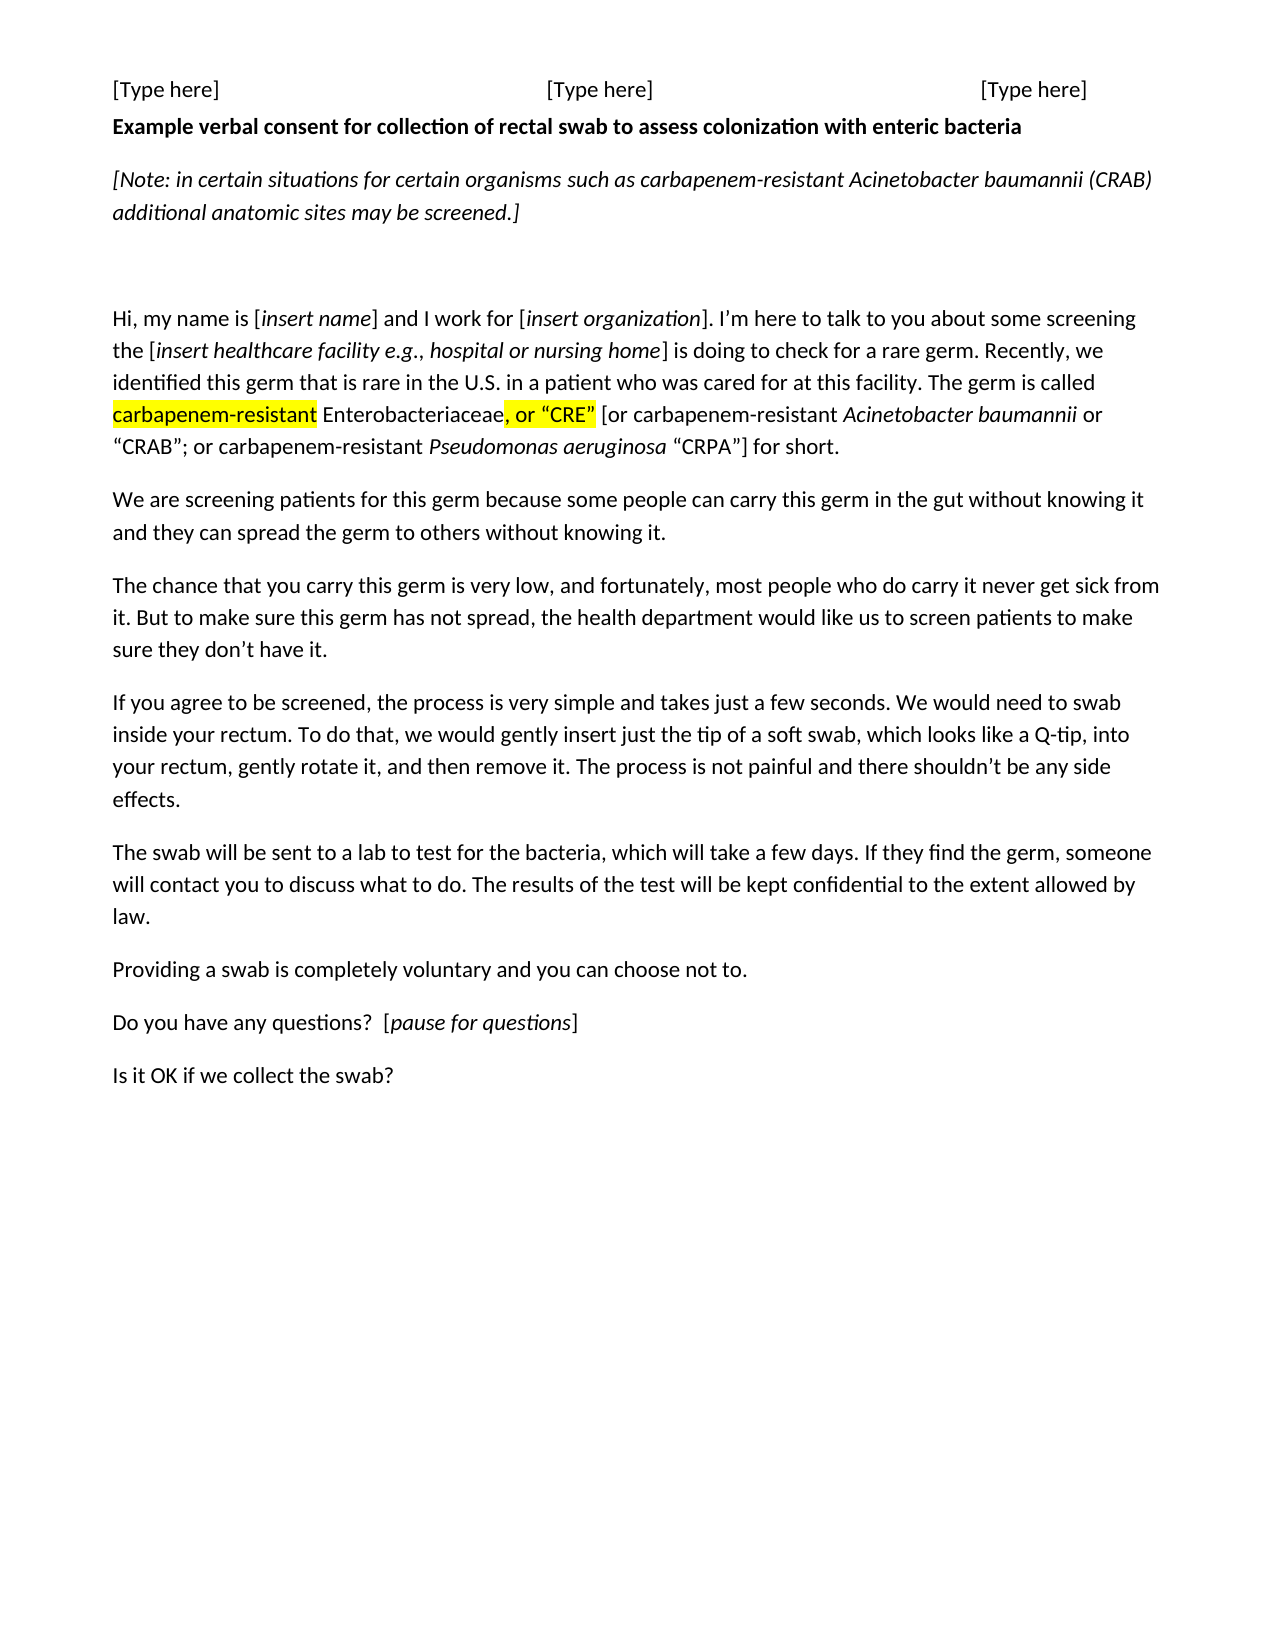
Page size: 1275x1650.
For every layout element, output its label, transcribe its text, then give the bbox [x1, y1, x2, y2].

text We are screening patients for this germ because some people can carry this germ in the gut without knowing it and they can spread the germ to others without knowing it. [112, 486, 1162, 546]
text Do you have any questions? [pause for questions] [112, 1008, 1162, 1036]
text Is it OK if we collect the swab? [112, 1061, 1162, 1089]
text The chance that you carry this germ is very low, and fortunately, most people who do carry it never get sick from it. But to make sure this germ has not spread, the health department would like us to screen patients to make sure they don’t have it. [112, 571, 1162, 663]
text If you agree to be screened, the process is very simple and takes just a few seconds. We would need to swab inside your rectum. To do that, we would gently insert just the tip of a soft swab, which looks like a Q-tip, into your rectum, gently rotate it, and then remove it. The process is not painful and there shouldn’t be any side effects. [112, 688, 1162, 813]
text The swab will be sent to a lab to test for the bacteria, which will take a few days. If they find the germ, someone will contact you to discuss what to do. The results of the test will be kept confidential to the extent allowed by law. [112, 838, 1162, 930]
text [Note: in certain situations for certain organisms such as carbapenem-resistant Acinetobacter baumannii (CRAB) additional anatomic sites may be screened.] [112, 166, 1162, 226]
text Example verbal consent for collection of rectal swab to assess colonization with enteric bacteria [112, 112, 1162, 141]
text Hi, my name is [insert name] and I work for [insert organization]. I’m here to talk to you about some screening the [insert healthcare facility e.g., hospital or nursing home] is doing to check for a rare germ. Recently, we identified this germ that is rare in the U.S. in a patient who was cared for at this facility. The germ is called carbapenem-resistant Enterobacteriaceae, or “CRE” [or carbapenem-resistant Acinetobacter baumannii or “CRAB”; or carbapenem-resistant Pseudomonas aeruginosa “CRPA”] for short. [112, 304, 1162, 461]
text Providing a swab is completely voluntary and you can choose not to. [112, 955, 1162, 983]
